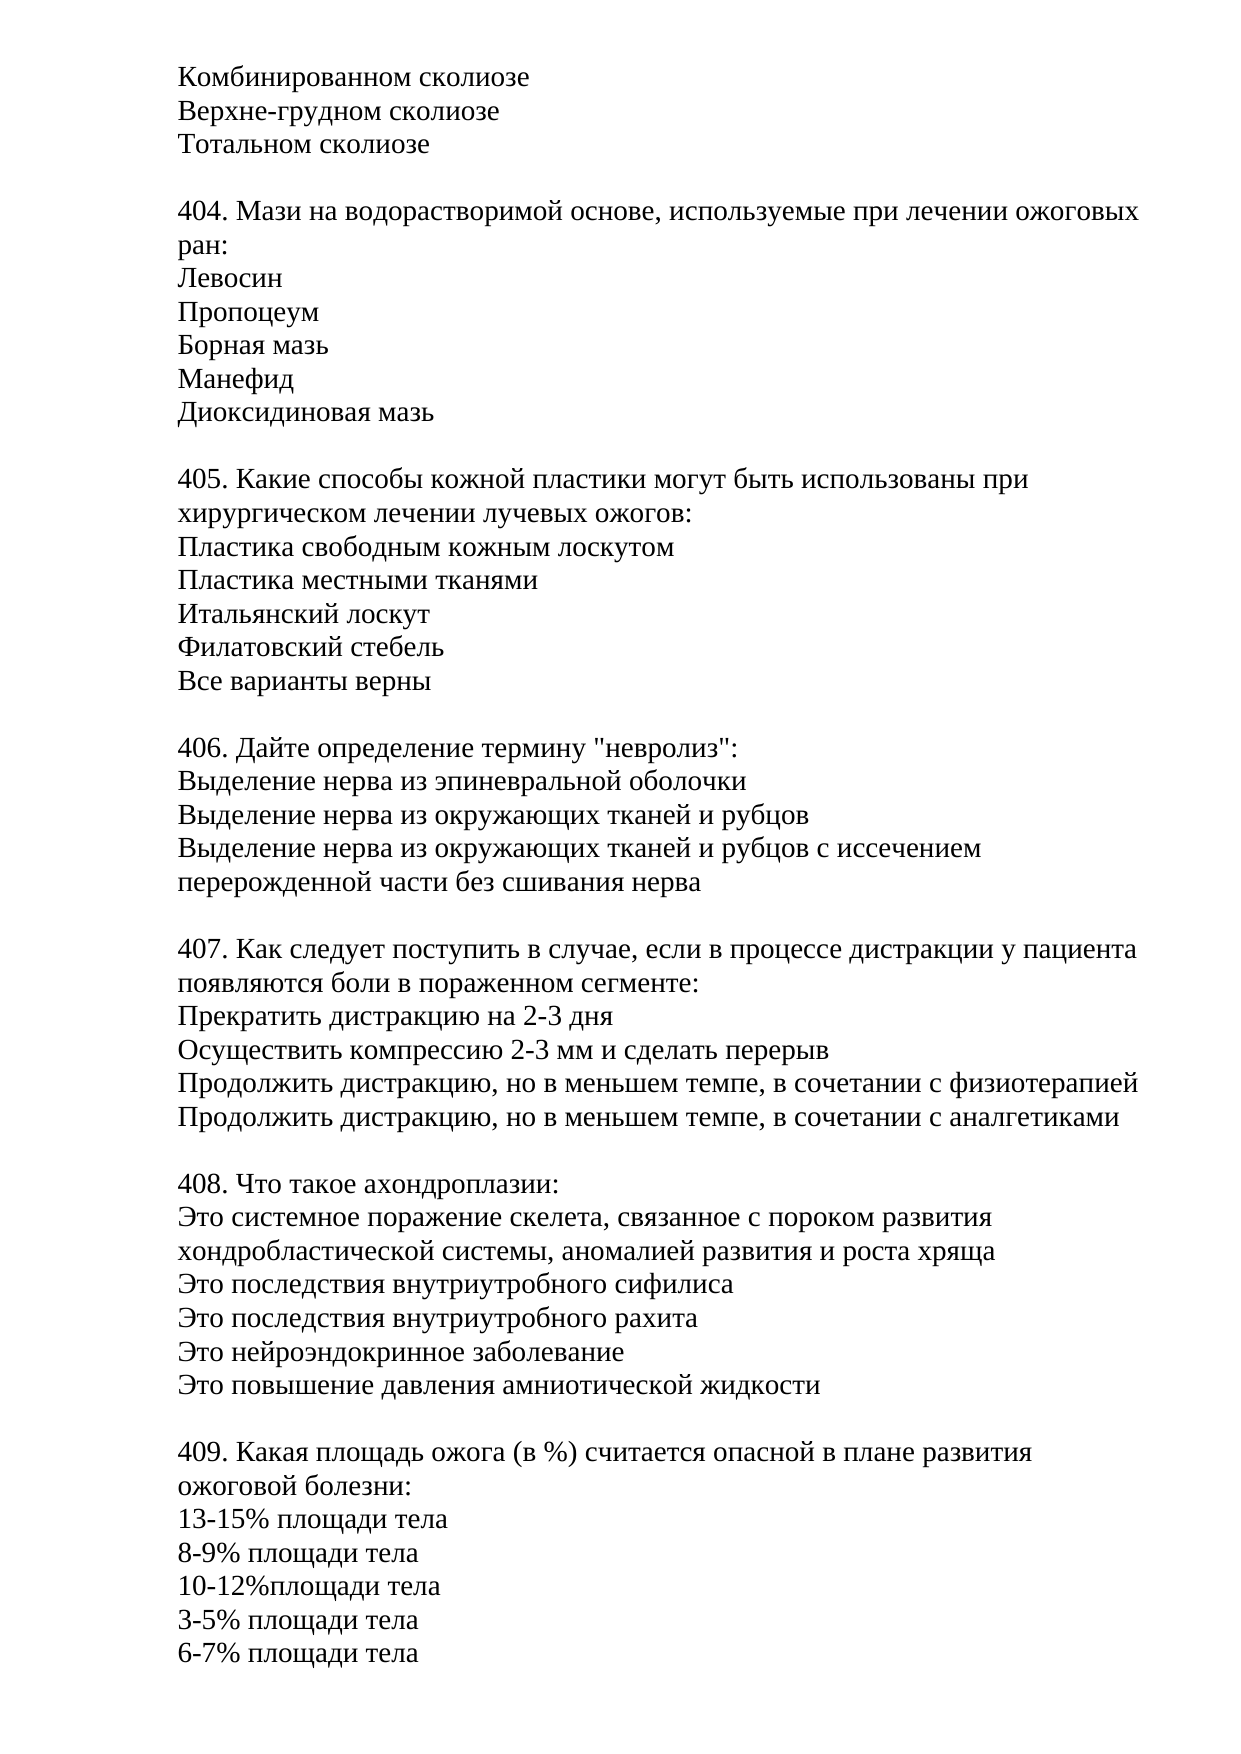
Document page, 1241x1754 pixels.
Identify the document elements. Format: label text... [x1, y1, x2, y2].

text Продолжить дистракцию, но в меньшем темпе, в сочетании с аналгетиками [177, 1099, 1152, 1132]
text Все варианты верны [177, 663, 1152, 696]
text Выделение нерва из окружающих тканей и рубцов [177, 797, 1152, 831]
text Комбинированном сколиозе [177, 59, 1152, 93]
text Филатовский стебель [177, 629, 1152, 663]
text Осуществить компрессию 2-3 мм и сделать перерыв [177, 1032, 1152, 1065]
text 8-9% площади тела [177, 1535, 1152, 1568]
text Манефид [177, 361, 1152, 394]
text Это системное поражение скелета, связанное с пороком развития хондробластической системы, аномалией развития и роста хряща [177, 1199, 1152, 1267]
text Левосин [177, 260, 1152, 294]
text 409. Какая площадь ожога (в %) считается опасной в плане развития ожоговой болезни: [177, 1434, 1152, 1501]
text Пластика местными тканями [177, 562, 1152, 596]
text 408. Что такое ахондроплазии: [177, 1166, 1152, 1199]
text Выделение нерва из окружающих тканей и рубцов с иссечением перерожденной части без сшивания нерва [177, 831, 1152, 898]
text Это нейроэндокринное заболевание [177, 1334, 1152, 1367]
text Это последствия внутриутробного сифилиса [177, 1267, 1152, 1300]
text 407. Как следует поступить в случае, если в процессе дистракции у пациента появляются боли в пораженном сегменте: [177, 931, 1152, 998]
text 406. Дайте определение термину "невролиз": [177, 730, 1152, 763]
text Выделение нерва из эпиневральной оболочки [177, 763, 1152, 797]
text Пропоцеум [177, 294, 1152, 327]
text Верхне-грудном сколиозе [177, 93, 1152, 126]
text Итальянский лоскут [177, 596, 1152, 629]
text 405. Какие способы кожной пластики могут быть использованы при хирургическом лечении лучевых ожогов: [177, 462, 1152, 529]
text 404. Мази на водорастворимой основе, используемые при лечении ожоговых ран: [177, 193, 1152, 260]
text Это последствия внутриутробного рахита [177, 1300, 1152, 1334]
text Диоксидиновая мазь [177, 394, 1152, 428]
text Прекратить дистракцию на 2-3 дня [177, 998, 1152, 1032]
text 10-12%площади тела [177, 1568, 1152, 1602]
text Тотальном сколиозе [177, 126, 1152, 160]
text Пластика свободным кожным лоскутом [177, 529, 1152, 562]
text 3-5% площади тела [177, 1602, 1152, 1636]
text Борная мазь [177, 327, 1152, 361]
text Это повышение давления амниотической жидкости [177, 1367, 1152, 1401]
text Продолжить дистракцию, но в меньшем темпе, в сочетании с физиотерапией [177, 1065, 1152, 1099]
text 6-7% площади тела [177, 1636, 1152, 1669]
text 13-15% площади тела [177, 1501, 1152, 1535]
